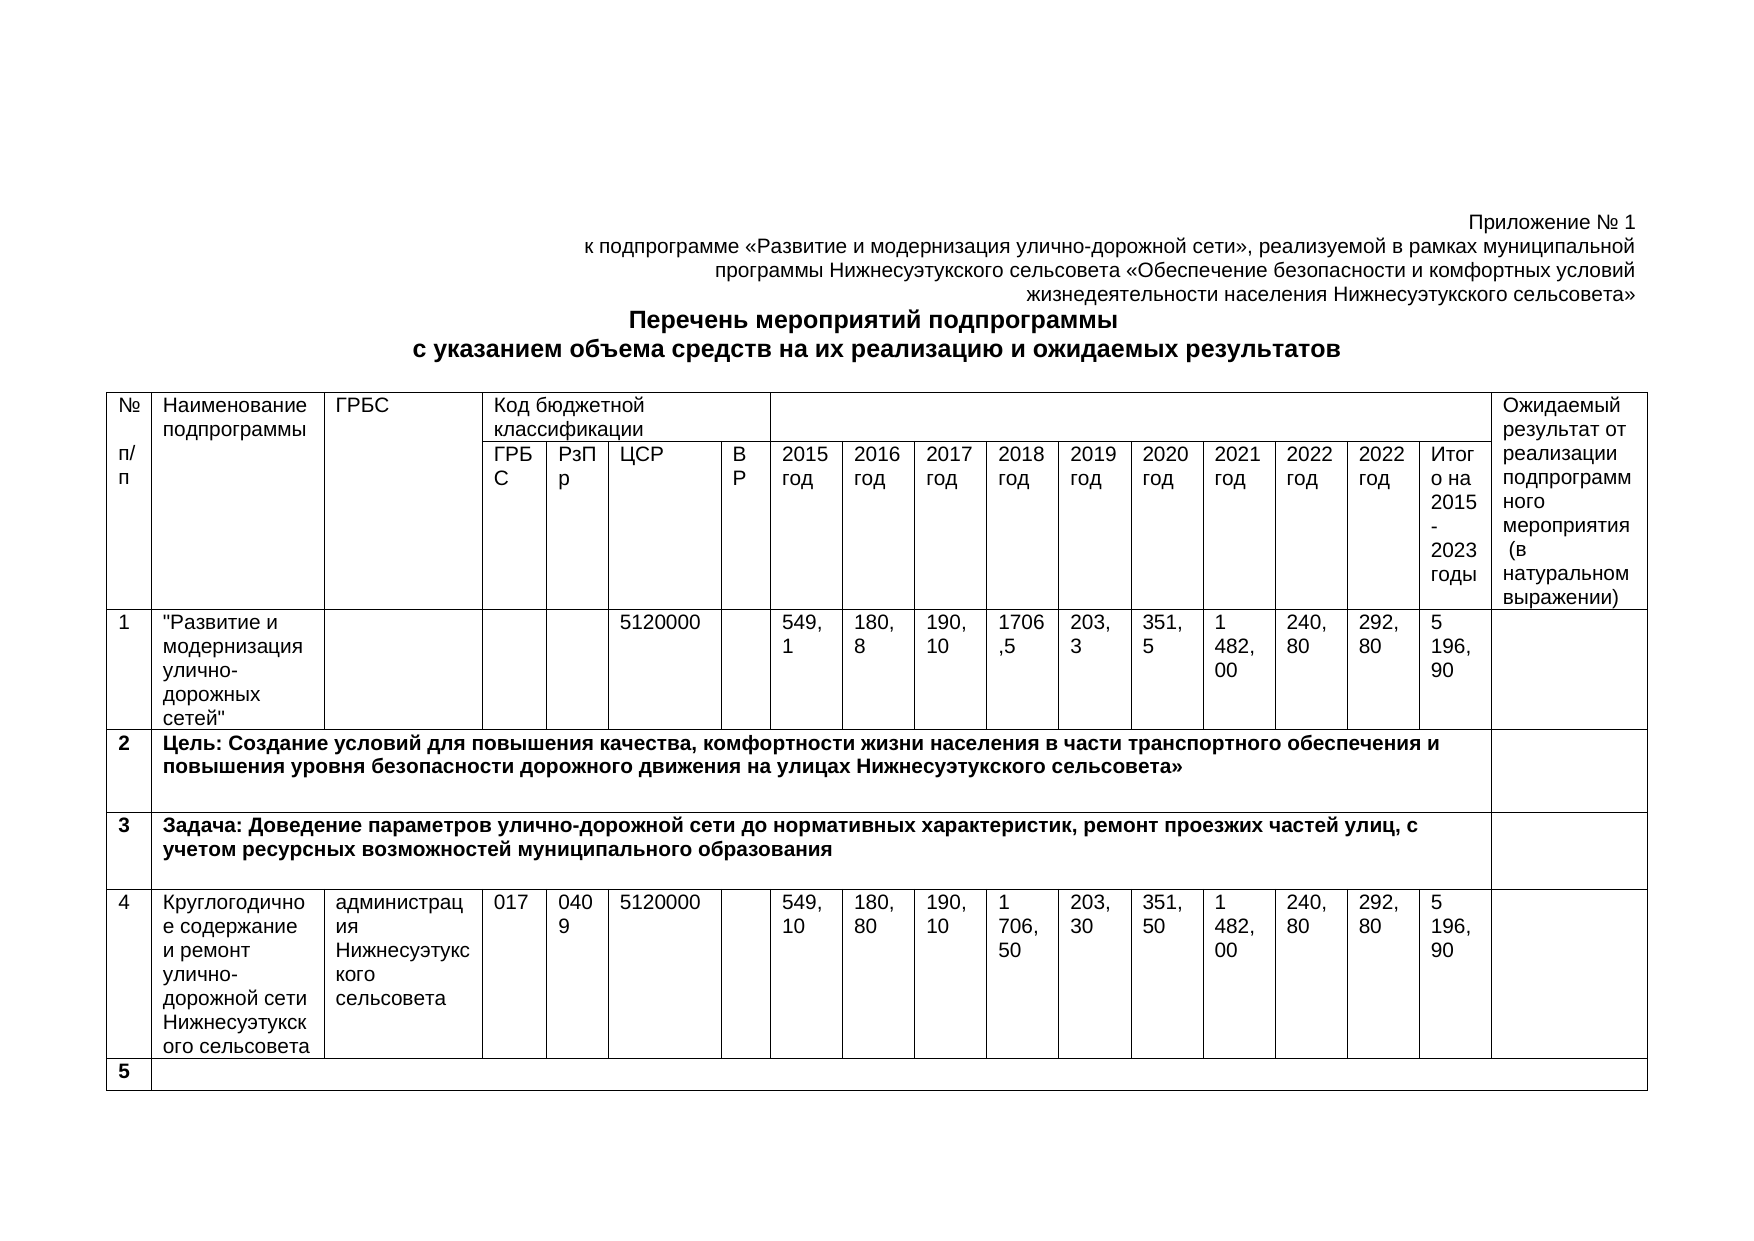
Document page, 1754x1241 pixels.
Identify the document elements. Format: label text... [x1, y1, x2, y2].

table_cell 2 [107, 730, 151, 812]
table_cell [1492, 890, 1647, 1057]
table_header [771, 393, 1491, 441]
table_header Наименование подпрограммы [152, 393, 324, 608]
table_header ГРБС [325, 393, 482, 608]
table_cell 3 [107, 813, 151, 889]
table_cell 180,80 [843, 890, 914, 1057]
table_cell Задача: Доведение параметров улично-дорожной сети до нормативных характеристик, ремонт проезжих частей улиц, с учетом ресурсных возможностей муниципального образования [152, 813, 1491, 889]
table_cell [722, 610, 770, 729]
text программы Нижнесуэтукского сельсовета «Обеспечение безопасности и комфортных условий [118, 258, 1636, 282]
table_cell 1 [107, 610, 151, 729]
table_cell 203,30 [1059, 890, 1131, 1057]
table_cell 1 482,00 [1204, 610, 1275, 729]
table_cell [325, 610, 482, 729]
table_cell [483, 610, 546, 729]
table_cell 2022 год [1348, 442, 1419, 608]
table_cell Цель: Создание условий для повышения качества, комфортности жизни населения в части транспортного обеспечения и повышения уровня безопасности дорожного движения на улицах Нижнесуэтукского сельсовета» [152, 730, 1491, 812]
table_cell 190,10 [915, 890, 986, 1057]
table_cell РзПр [547, 442, 608, 608]
table_cell Круглогодичное содержание и ремонт улично-дорожной сети Нижнесуэтукского сельсовета [152, 890, 324, 1057]
table_cell 1 482,00 [1204, 890, 1275, 1057]
table_cell 5120000 [609, 610, 721, 729]
text Приложение № 1 к подпрограмме «Развитие и модернизация улично-дорожной сети», реализуемой в рамках муниципальной [118, 210, 1636, 258]
table_cell 1706,5 [987, 610, 1058, 729]
table_cell 180,8 [843, 610, 914, 729]
table_cell [1492, 730, 1647, 812]
table_cell [722, 890, 770, 1057]
table_cell [1492, 813, 1647, 889]
table_cell 5 196,90 [1420, 890, 1491, 1057]
table_cell 017 [483, 890, 546, 1057]
table_cell 351,50 [1132, 890, 1203, 1057]
table_cell 2021 год [1204, 442, 1275, 608]
table_cell 351,5 [1132, 610, 1203, 729]
table_cell 4 [107, 890, 151, 1057]
table_cell 2017 год [915, 442, 986, 608]
table_cell администрация Нижнесуэтукского сельсовета [325, 890, 482, 1057]
table_cell 549,10 [771, 890, 842, 1057]
table_cell 0409 [547, 890, 608, 1057]
table_cell 292,80 [1348, 610, 1419, 729]
text жизнедеятельности населения Нижнесуэтукского сельсовета» [118, 282, 1636, 306]
table_cell [1492, 610, 1647, 729]
table_cell 549,1 [771, 610, 842, 729]
table_header № п/п [107, 393, 151, 608]
table_cell 292,80 [1348, 890, 1419, 1057]
table_cell 2018 год [987, 442, 1058, 608]
table_cell 2016 год [843, 442, 914, 608]
table_cell Итого на 2015 -2023 годы [1420, 442, 1491, 608]
table_cell 2019 год [1059, 442, 1131, 608]
table_cell "Развитие и модернизация улично-дорожных сетей" [152, 610, 324, 729]
text Перечень мероприятий подпрограммы с указанием объема средств на их реализацию и ожидаемых результатов [118, 306, 1636, 363]
table_cell 5 [107, 1059, 151, 1090]
table_cell 190,10 [915, 610, 986, 729]
table_cell 240,80 [1276, 890, 1347, 1057]
table_cell ВР [722, 442, 770, 608]
table_header Код бюджетной классификации [483, 393, 770, 441]
table_cell 2020 год [1132, 442, 1203, 608]
table_cell [547, 610, 608, 729]
table_cell 5120000 [609, 890, 721, 1057]
table_cell 2015 год [771, 442, 842, 608]
table_cell ГРБС [483, 442, 546, 608]
table_cell [152, 1059, 1647, 1090]
table_cell 2022 год [1276, 442, 1347, 608]
table_cell 5 196,90 [1420, 610, 1491, 729]
table_cell 1 706,50 [987, 890, 1058, 1057]
table_cell 240,80 [1276, 610, 1347, 729]
table_cell ЦСР [609, 442, 721, 608]
table_header Ожидаемый результат от реализации подпрограммного мероприятия (в натуральном выражении) [1492, 393, 1647, 608]
table_cell 203,3 [1059, 610, 1131, 729]
